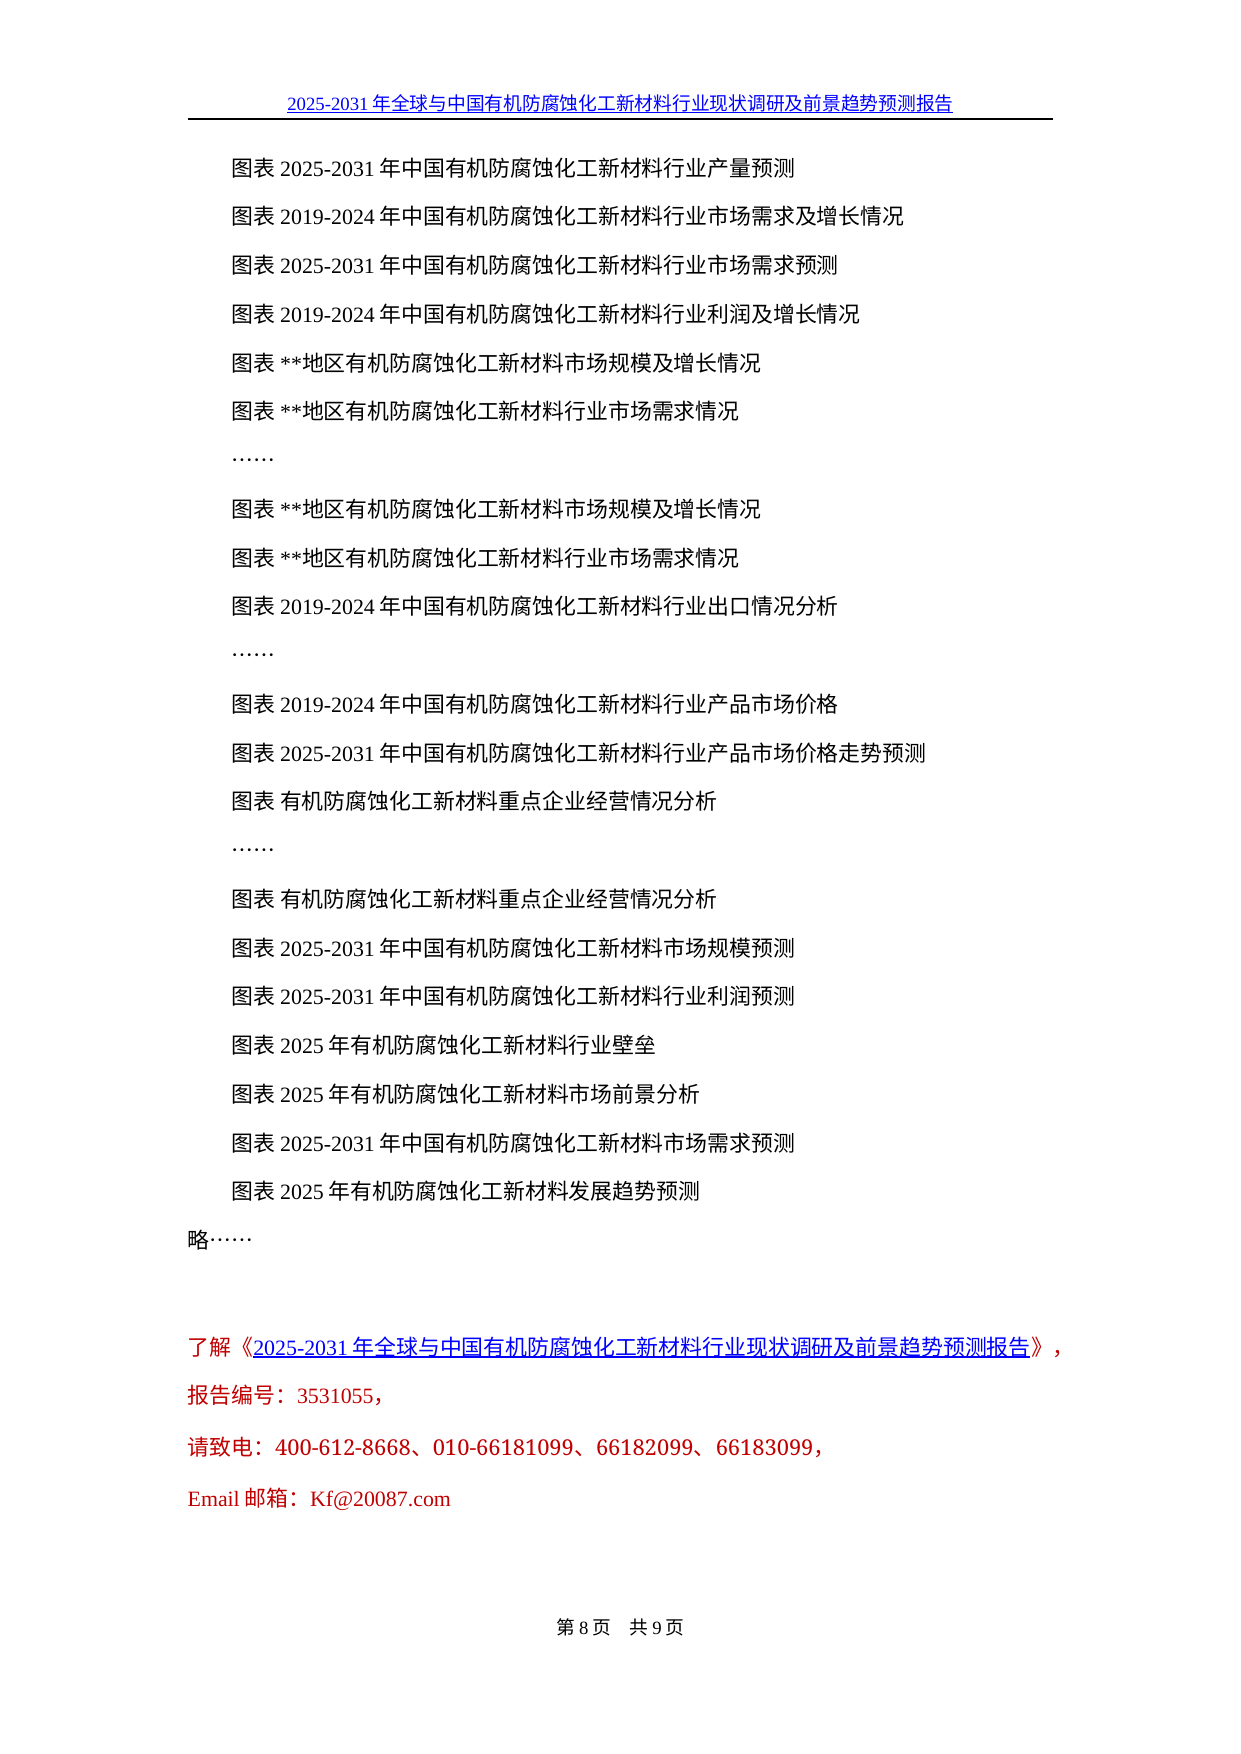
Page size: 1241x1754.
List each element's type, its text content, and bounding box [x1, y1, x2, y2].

text Email邮箱：Kf@20087.com [187, 1481, 1053, 1513]
text 请致电：400-612-8668、010-66181099、66182099、66183099， [187, 1429, 1053, 1462]
text 了解《2025-2031年全球与中国有机防腐蚀化工新材料行业现状调研及前景趋势预测报告》，报告编号：3531055， [187, 1329, 1053, 1410]
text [187, 150, 1053, 1255]
